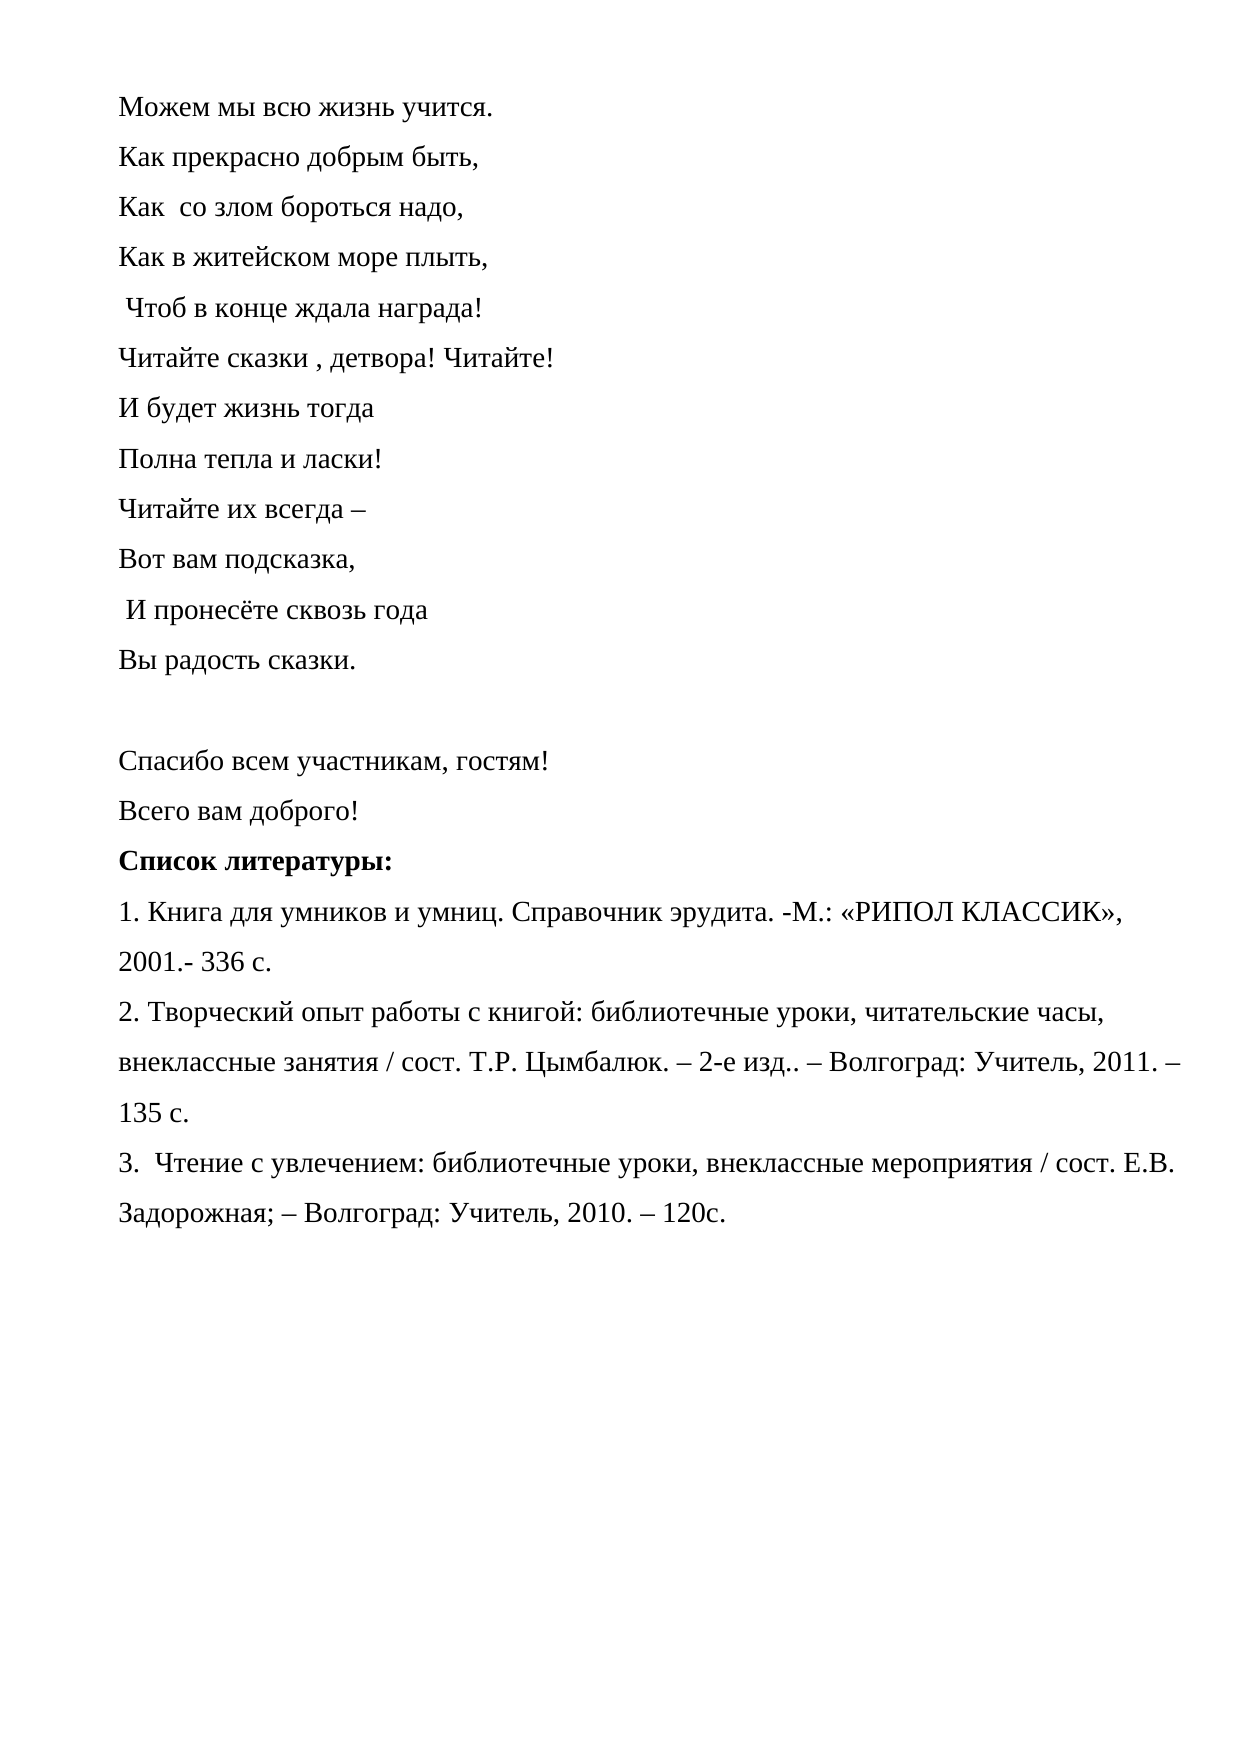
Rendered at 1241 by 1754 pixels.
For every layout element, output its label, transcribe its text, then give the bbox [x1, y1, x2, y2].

text Можем мы всю жизнь учится. [118, 89, 1181, 122]
text Полна тепла и ласки! [118, 441, 1181, 474]
text Как со злом бороться надо, [118, 189, 1181, 223]
text Как в житейском море плыть, [118, 239, 1181, 273]
text Чтоб в конце ждала награда! [118, 290, 1181, 323]
text Как прекрасно добрым быть, [118, 139, 1181, 172]
text Читайте их всегда – [118, 491, 1181, 525]
text Вы радость сказки. [118, 642, 1181, 676]
text И пронесёте сквозь года [118, 592, 1181, 625]
text Вот вам подсказка, [118, 541, 1181, 575]
text Всего вам доброго! [118, 793, 1181, 827]
text И будет жизнь тогда [118, 391, 1181, 424]
text Список литературы: 1. Книга для умников и умниц. Справочник эрудита. -М.: «РИПОЛ КЛАССИК», 2001.- 336 с. 2. Творческий опыт работы с книгой: библиотечные уроки, читательские часы, внеклассные занятия / сост. Т.Р. Цымбалюк. – 2-е изд.. – Волгоград: Учитель, 2011. – 135 с. 3. Чтение с увлечением: библиотечные уроки, внеклассные мероприятия / сост. Е.В. Задорожная; – Волгоград: Учитель, 2010. – 120с. [118, 843, 1181, 1229]
text Читайте сказки , детвора! Читайте! [118, 340, 1181, 374]
text Спасибо всем участникам, гостям! [118, 743, 1181, 776]
